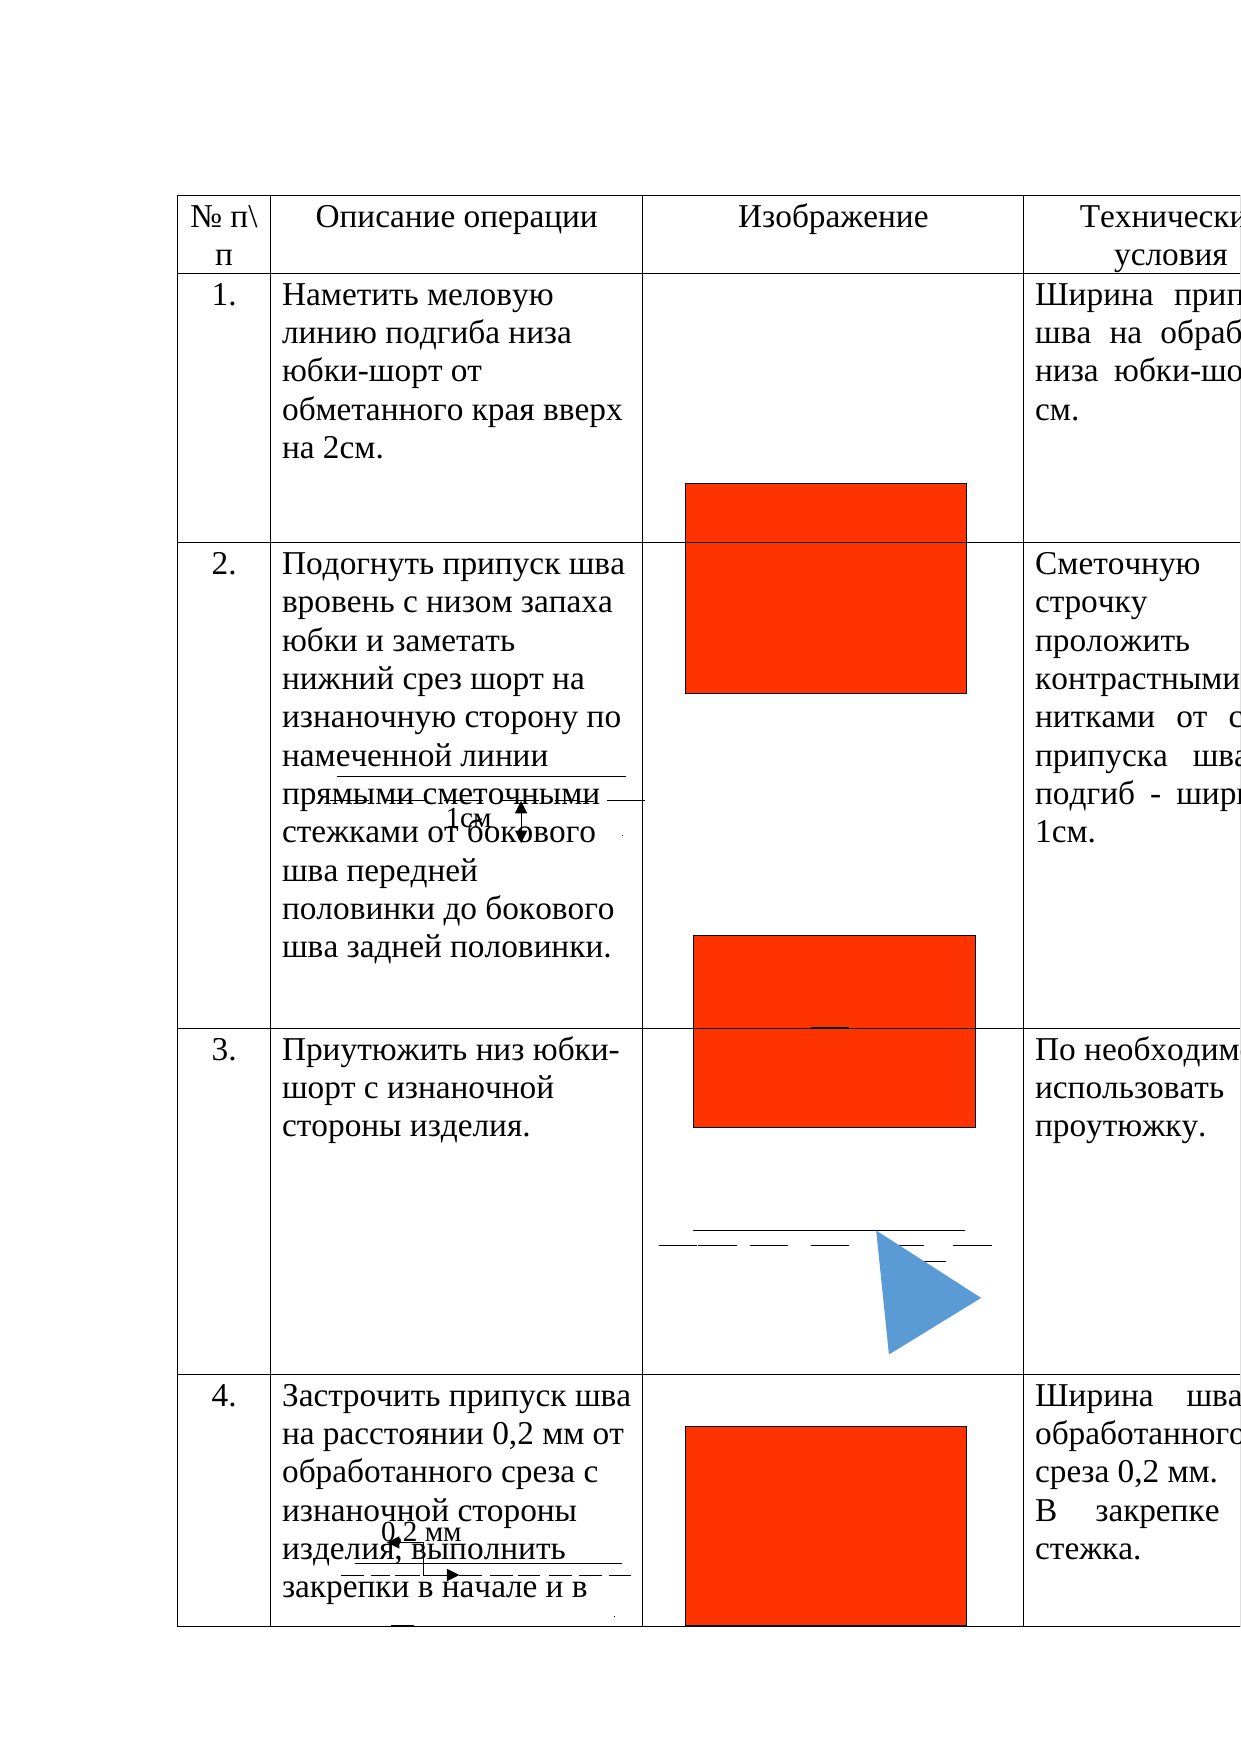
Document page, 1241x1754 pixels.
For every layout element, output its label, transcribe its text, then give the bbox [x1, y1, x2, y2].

table_cell Приутюжить низ юбки-шорт с изнаночной стороны изделия. [271, 1029, 642, 1374]
table_header № п\п [178, 196, 270, 273]
table_cell [643, 274, 1023, 542]
table_cell 3. [178, 1029, 270, 1374]
table_cell 1. [178, 274, 270, 542]
table_header Технические условия [1024, 196, 1240, 273]
table_header Описание операции [271, 196, 642, 273]
table_cell [643, 1029, 1023, 1374]
table_cell 4. [178, 1375, 270, 1626]
table_cell Сметочную строчку проложить контрастными нитками от сгиба припуска шва на подгиб - шириной 1см. [1024, 543, 1240, 1028]
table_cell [1024, 1375, 1240, 1626]
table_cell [271, 1375, 642, 1626]
table_cell [643, 543, 1023, 1028]
table_cell Ширина припуска шва на обработку низа юбки-шорт 2 см. [1024, 274, 1240, 542]
table_cell Наметить меловую линию подгиба низа юбки-шорт от обметанного края вверх на 2см. [271, 274, 642, 542]
table_cell Подогнуть припуск шва вровень с низом запаха юбки и заметать нижний срез шорт на изнаночную сторону по намеченной линии прямыми сметочными стежками от бокового шва передней половинки до бокового шва задней половинки. [271, 543, 642, 1028]
table_cell 2. [178, 543, 270, 1028]
table_cell [643, 1375, 1023, 1626]
table_header Изображение [643, 196, 1023, 273]
table_cell По необходимости использовать проутюжку. [1024, 1029, 1240, 1374]
